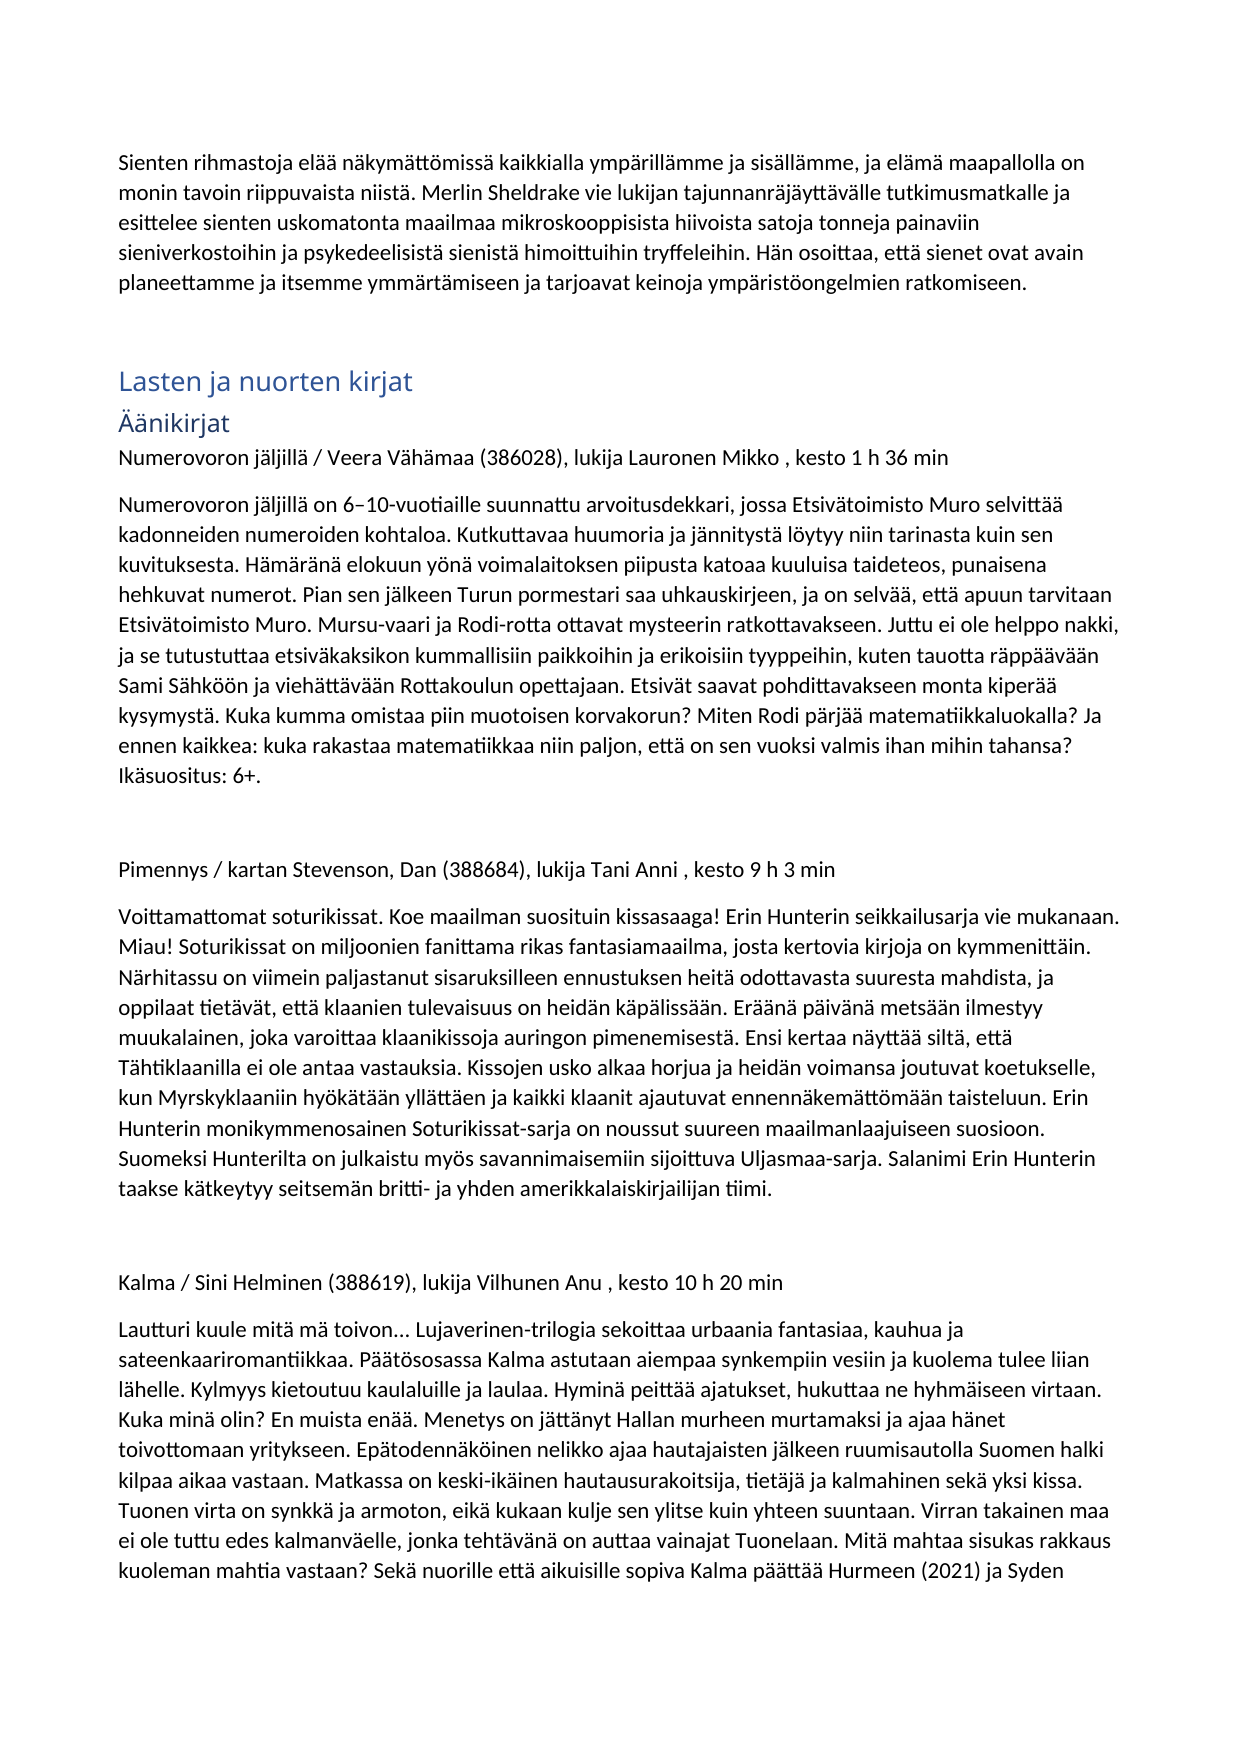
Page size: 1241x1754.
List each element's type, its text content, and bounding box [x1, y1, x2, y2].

text Kalma / Sini Helminen (388619), lukija Vilhunen Anu , kesto 10 h 20 min [118, 1268, 1122, 1296]
text Sienten rihmastoja elää näkymättömissä kaikkialla ympärillämme ja sisällämme, ja elämä maapallolla on monin tavoin riippuvaista niistä. Merlin Sheldrake vie lukijan tajunnanräjäyttävälle tutkimusmatkalle ja esittelee sienten uskomatonta maailmaa mikroskooppisista hiivoista satoja tonneja painaviin sieniverkostoihin ja psykedeelisistä sienistä himoittuihin tryffeleihin. Hän osoittaa, että sienet ovat avain planeettamme ja itsemme ymmärtämiseen ja tarjoavat keinoja ympäristöongelmien ratkomiseen. [118, 148, 1122, 296]
subtitle Lasten ja nuorten kirjat [118, 362, 1122, 399]
text Voittamattomat soturikissat. Koe maailman suosituin kissasaaga! Erin Hunterin seikkailusarja vie mukanaan. Miau! Soturikissat on miljoonien fanittama rikas fantasiamaailma, josta kertovia kirjoja on kymmenittäin. Närhitassu on viimein paljastanut sisaruksilleen ennustuksen heitä odottavasta suuresta mahdista, ja oppilaat tietävät, että klaanien tulevaisuus on heidän käpälissään. Eräänä päivänä metsään ilmestyy muukalainen, joka varoittaa klaanikissoja auringon pimenemisestä. Ensi kertaa näyttää siltä, että Tähtiklaanilla ei ole antaa vastauksia. Kissojen usko alkaa horjua ja heidän voimansa joutuvat koetukselle, kun Myrskyklaaniin hyökätään yllättäen ja kaikki klaanit ajautuvat ennennäkemättömään taisteluun. Erin Hunterin monikymmenosainen Soturikissat-sarja on noussut suureen maailmanlaajuiseen suosioon. Suomeksi Hunterilta on julkaistu myös savannimaisemiin sijoittuva Uljasmaa-sarja. Salanimi Erin Hunterin taakse kätkeytyy seitsemän britti- ja yhden amerikkalaiskirjailijan tiimi. [118, 902, 1122, 1202]
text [118, 1315, 1122, 1584]
text Pimennys / kartan Stevenson, Dan (388684), lukija Tani Anni , kesto 9 h 3 min [118, 855, 1122, 883]
text Numerovoron jäljillä on 6–10-vuotiaille suunnattu arvoitusdekkari, jossa Etsivätoimisto Muro selvittää kadonneiden numeroiden kohtaloa. Kutkuttavaa huumoria ja jännitystä löytyy niin tarinasta kuin sen kuvituksesta. Hämäränä elokuun yönä voimalaitoksen piipusta katoaa kuuluisa taideteos, punaisena hehkuvat numerot. Pian sen jälkeen Turun pormestari saa uhkauskirjeen, ja on selvää, että apuun tarvitaan Etsivätoimisto Muro. Mursu-vaari ja Rodi-rotta ottavat mysteerin ratkottavakseen. Juttu ei ole helppo nakki, ja se tutustuttaa etsiväkaksikon kummallisiin paikkoihin ja erikoisiin tyyppeihin, kuten tauotta räppäävään Sami Sähköön ja viehättävään Rottakoulun opettajaan. Etsivät saavat pohdittavakseen monta kiperää kysymystä. Kuka kumma omistaa piin muotoisen korvakorun? Miten Rodi pärjää matematiikkaluokalla? Ja ennen kaikkea: kuka rakastaa matematiikkaa niin paljon, että on sen vuoksi valmis ihan mihin tahansa? Ikäsuositus: 6+. [118, 490, 1122, 790]
subtitle Äänikirjat [118, 406, 1122, 440]
text Numerovoron jäljillä / Veera Vähämaa (386028), lukija Lauronen Mikko , kesto 1 h 36 min [118, 443, 1122, 471]
